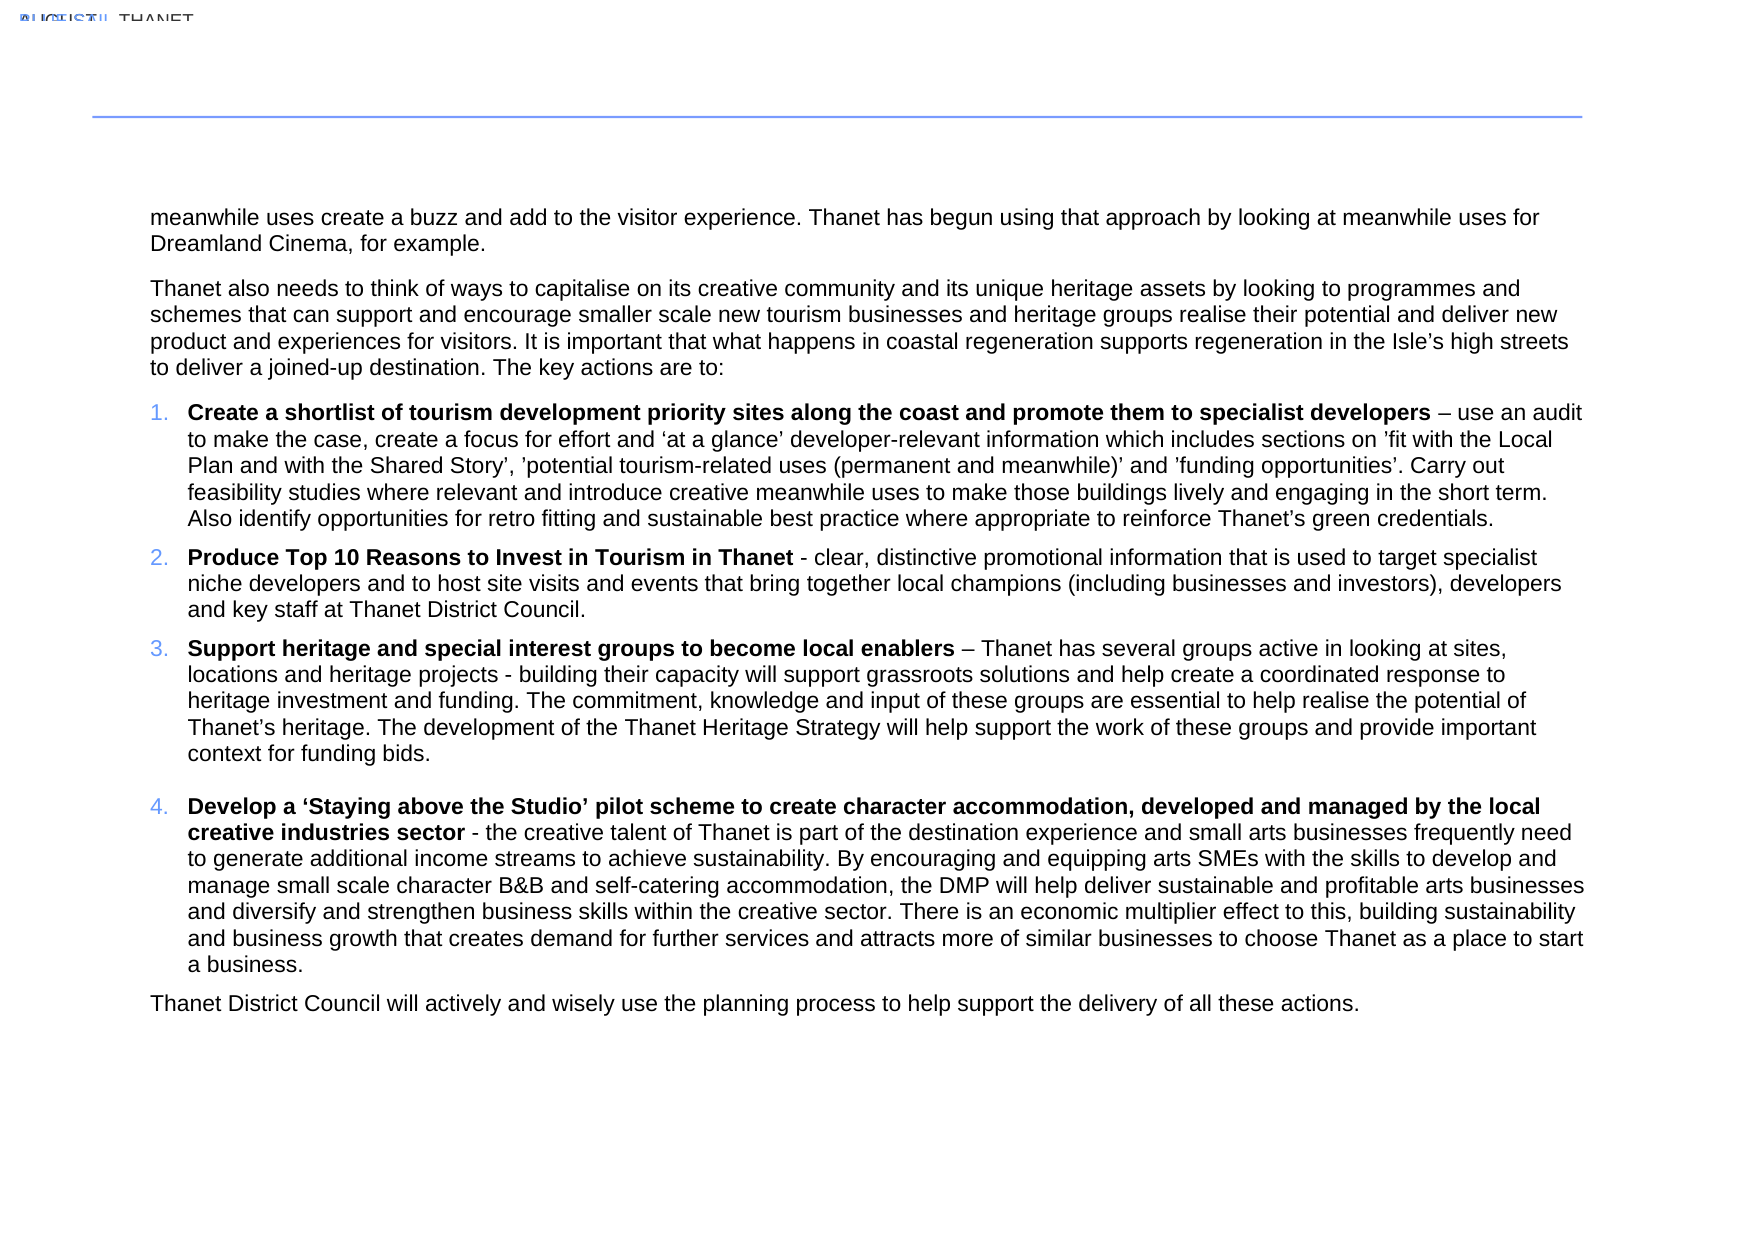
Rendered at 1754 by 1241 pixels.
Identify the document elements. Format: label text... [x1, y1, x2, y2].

text Thanet also needs to think of ways to capitalise on its creative community and its unique heritage assets by looking to programmes and schemes that can support and encourage smaller scale new tourism businesses and heritage groups realise their potential and deliver new product and experiences for visitors. It is important that what happens in coastal regeneration supports regeneration in the Isle’s high streets to deliver a joined-up destination. The key actions are to: [150, 275, 1571, 381]
list Produce Top 10 Reasons to Invest in Tourism in Thanet - clear, distinctive promotional information that is used to target specialist niche developers and to host site visits and events that bring together local champions (including businesses and investors), developers and key staff at Thanet District Council. [150, 544, 1562, 623]
text Thanet District Council will actively and wisely use the planning process to help support the delivery of all these actions. [150, 990, 1610, 1016]
text meanwhile uses create a buzz and add to the visitor experience. Thanet has begun using that approach by looking at meanwhile uses for Dreamland Cinema, for example. [150, 203, 1587, 256]
list Develop a ‘Staying above the Studio’ pilot scheme to create character accommodation, developed and managed by the local creative industries sector - the creative talent of Thanet is part of the destination experience and small arts businesses frequently need to generate additional income streams to achieve sustainability. By encouraging and equipping arts SMEs with the skills to develop and manage small scale character B&B and self-catering accommodation, the DMP will help deliver sustainable and profitable arts businesses and diversify and strengthen business skills within the creative sector. There is an economic multiplier effect to this, building sustainability and business growth that creates demand for further services and attracts more of similar businesses to choose Thanet as a place to start a business. [150, 793, 1585, 977]
list Support heritage and special interest groups to become local enablers – Thanet has several groups active in looking at sites, locations and heritage projects - building their capacity will support grassroots solutions and help create a coordinated response to heritage investment and funding. The commitment, knowledge and input of these groups are essential to help realise the potential of Thanet’s heritage. The development of the Thanet Heritage Strategy will help support the work of these groups and provide important context for funding bids. [150, 635, 1537, 766]
list Create a shortlist of tourism development priority sites along the coast and promote them to specialist developers – use an audit to make the case, create a focus for effort and ‘at a glance’ developer-relevant information which includes sections on ’fit with the Local Plan and with the Shared Story’, ’potential tourism-related uses (permanent and meanwhile)’ and ’funding opportunities’. Carry out feasibility studies where relevant and introduce creative meanwhile uses to make those buildings lively and engaging in the short term. Also identify opportunities for retro fitting and sustainable best practice where appropriate to reinforce Thanet’s green credentials. [150, 399, 1582, 531]
